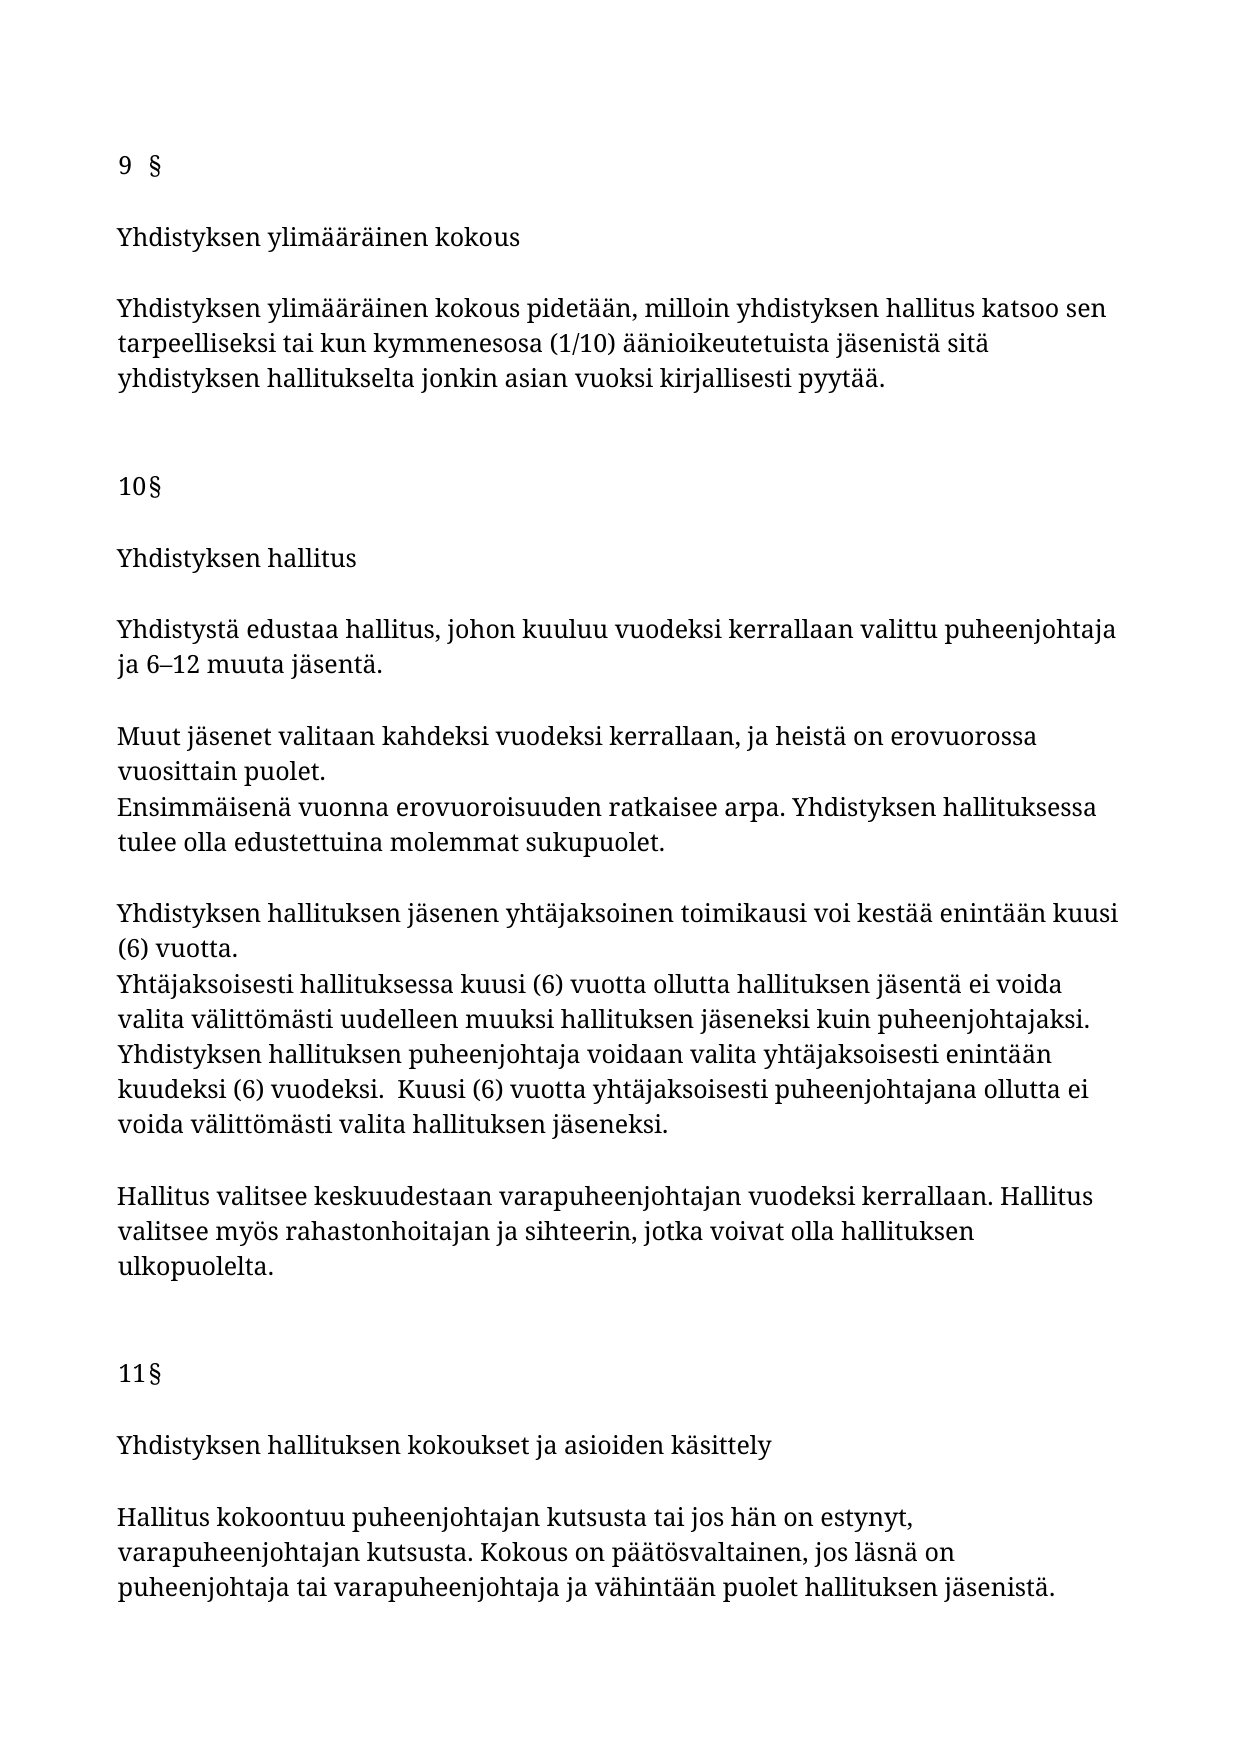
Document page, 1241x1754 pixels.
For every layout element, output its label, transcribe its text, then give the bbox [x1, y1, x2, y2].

text Yhdistyksen hallitus [117, 540, 1122, 574]
text Yhdistyksen ylimääräinen kokous pidetään, milloin yhdistyksen hallitus katsoo sen tarpeelliseksi tai kun kymmenesosa (1/10) äänioikeutetuista jäsenistä sitä yhdistyksen hallitukselta jonkin asian vuoksi kirjallisesti pyytää. [117, 291, 1122, 395]
text Yhdistyksen ylimääräinen kokous [117, 219, 1122, 253]
text Yhdistyksen hallituksen jäsenen yhtäjaksoinen toimikausi voi kestää enintään kuusi (6) vuotta. [117, 896, 1122, 965]
text Ensimmäisenä vuonna erovuoroisuuden ratkaisee arpa. Yhdistyksen hallituksessa tulee olla edustettuina molemmat sukupuolet. [117, 789, 1122, 858]
text Yhdistyksen hallituksen kokoukset ja asioiden käsittely [117, 1428, 1122, 1462]
text Hallitus kokoontuu puheenjohtajan kutsusta tai jos hän on estynyt, varapuheenjohtajan kutsusta. Kokous on päätösvaltainen, jos läsnä on puheenjohtaja tai varapuheenjohtaja ja vähintään puolet hallituksen jäsenistä. [117, 1499, 1122, 1603]
text Yhtäjaksoisesti hallituksessa kuusi (6) vuotta ollutta hallituksen jäsentä ei voida valita välittömästi uudelleen muuksi hallituksen jäseneksi kuin puheenjohtajaksi. Yhdistyksen hallituksen puheenjohtaja voidaan valita yhtäjaksoisesti enintään kuudeksi (6) vuodeksi. Kuusi (6) vuotta yhtäjaksoisesti puheenjohtajana ollutta ei voida välittömästi valita hallituksen jäseneksi. [117, 967, 1122, 1141]
list § [118, 469, 1122, 503]
list § [118, 148, 1122, 182]
text Yhdistystä edustaa hallitus, johon kuuluu vuodeksi kerrallaan valittu puheenjohtaja ja 6–12 muuta jäsentä. [117, 612, 1122, 681]
text Hallitus valitsee keskuudestaan varapuheenjohtajan vuodeksi kerrallaan. Hallitus valitsee myös rahastonhoitajan ja sihteerin, jotka voivat olla hallituksen ulkopuolelta. [117, 1178, 1122, 1282]
list § [118, 1356, 1122, 1390]
text Muut jäsenet valitaan kahdeksi vuodeksi kerrallaan, ja heistä on erovuorossa vuosittain puolet. [117, 719, 1122, 788]
